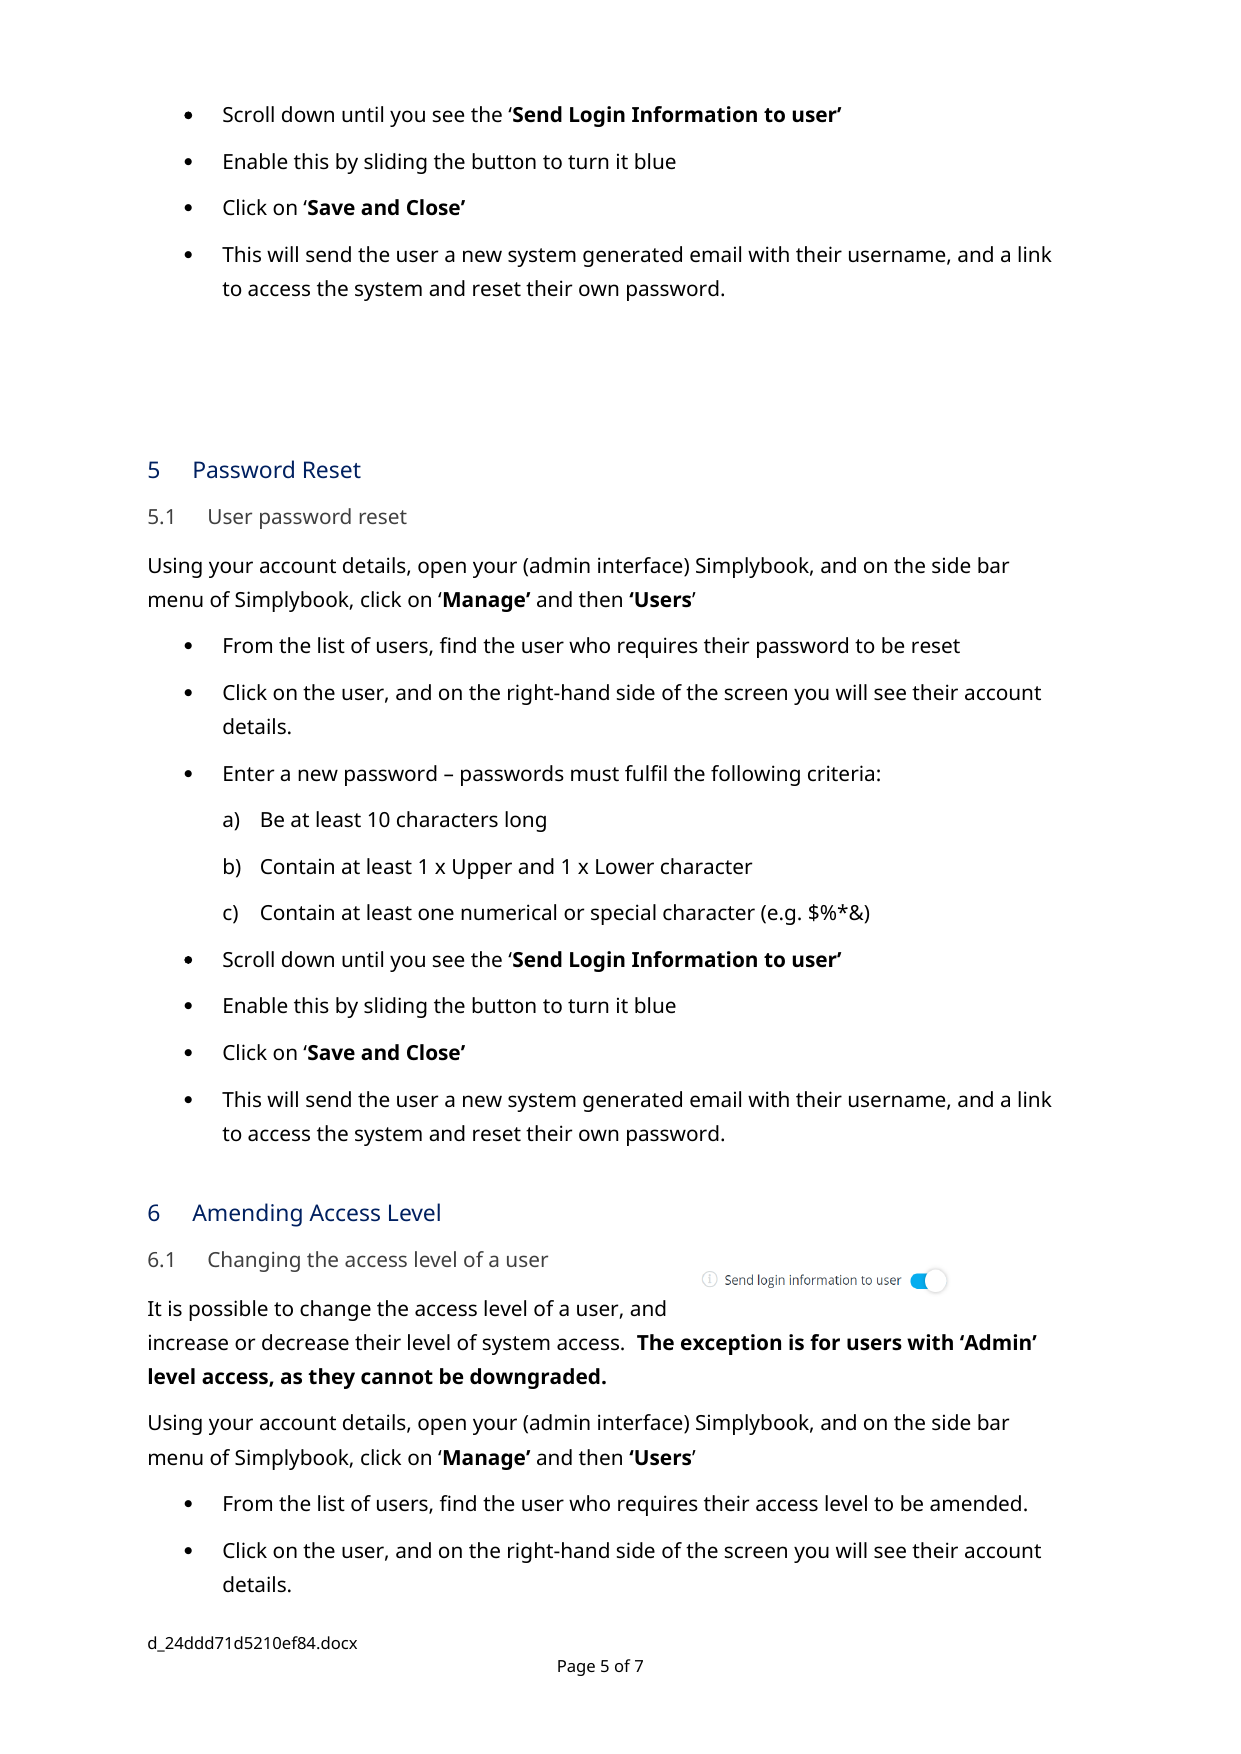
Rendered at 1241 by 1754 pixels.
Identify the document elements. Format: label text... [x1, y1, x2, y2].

subtitle User password reset [147, 502, 1053, 531]
list From the list of users, find the user who requires their access level to be amended. [184, 1489, 1053, 1518]
text Using your account details, open your (admin interface) Simplybook, and on the side bar menu of Simplybook, click on ‘Manage’ and then ‘Users’ [147, 1408, 1053, 1471]
list Contain at least 1 x Upper and 1 x Lower character [222, 852, 1053, 880]
list Click on the user, and on the right-hand side of the screen you will see their account details. [184, 678, 1053, 741]
list Click on the user, and on the right-hand side of the screen you will see their account details. [184, 1536, 1053, 1598]
subtitle Password Reset [147, 454, 1053, 485]
list Be at least 10 characters long [222, 805, 1053, 834]
subtitle Amending Access Level [147, 1197, 1053, 1228]
list Enable this by sliding the button to turn it blue [184, 992, 1053, 1020]
list Enter a new password – passwords must fulfil the following criteria: [184, 759, 1053, 787]
text It is possible to change the access level of a user, and increase or decrease their level of system access. The exception is for users with ‘Admin’ level access, as they cannot be downgraded. [147, 1294, 1053, 1390]
list This will send the user a new system generated email with their username, and a link to access the system and reset their own password. [184, 1085, 1053, 1147]
list From the list of users, find the user who requires their password to be reset [184, 632, 1053, 660]
list Scroll down until you see the ‘Send Login Information to user’ [184, 100, 1053, 129]
list Scroll down until you see the ‘Send Login Information to user’ [184, 945, 1053, 973]
list Enable this by sliding the button to turn it blue [184, 147, 1053, 175]
list Click on ‘Save and Close’ [184, 1038, 1053, 1067]
list This will send the user a new system generated email with their username, and a link to access the system and reset their own password. [184, 240, 1053, 303]
list Click on ‘Save and Close’ [184, 193, 1053, 222]
picture [696, 1263, 968, 1306]
list Contain at least one numerical or special character (e.g. $%*&) [222, 898, 1053, 927]
text Using your account details, open your (admin interface) Simplybook, and on the side bar menu of Simplybook, click on ‘Manage’ and then ‘Users’ [147, 551, 1053, 613]
subtitle Changing the access level of a user [147, 1245, 1053, 1273]
